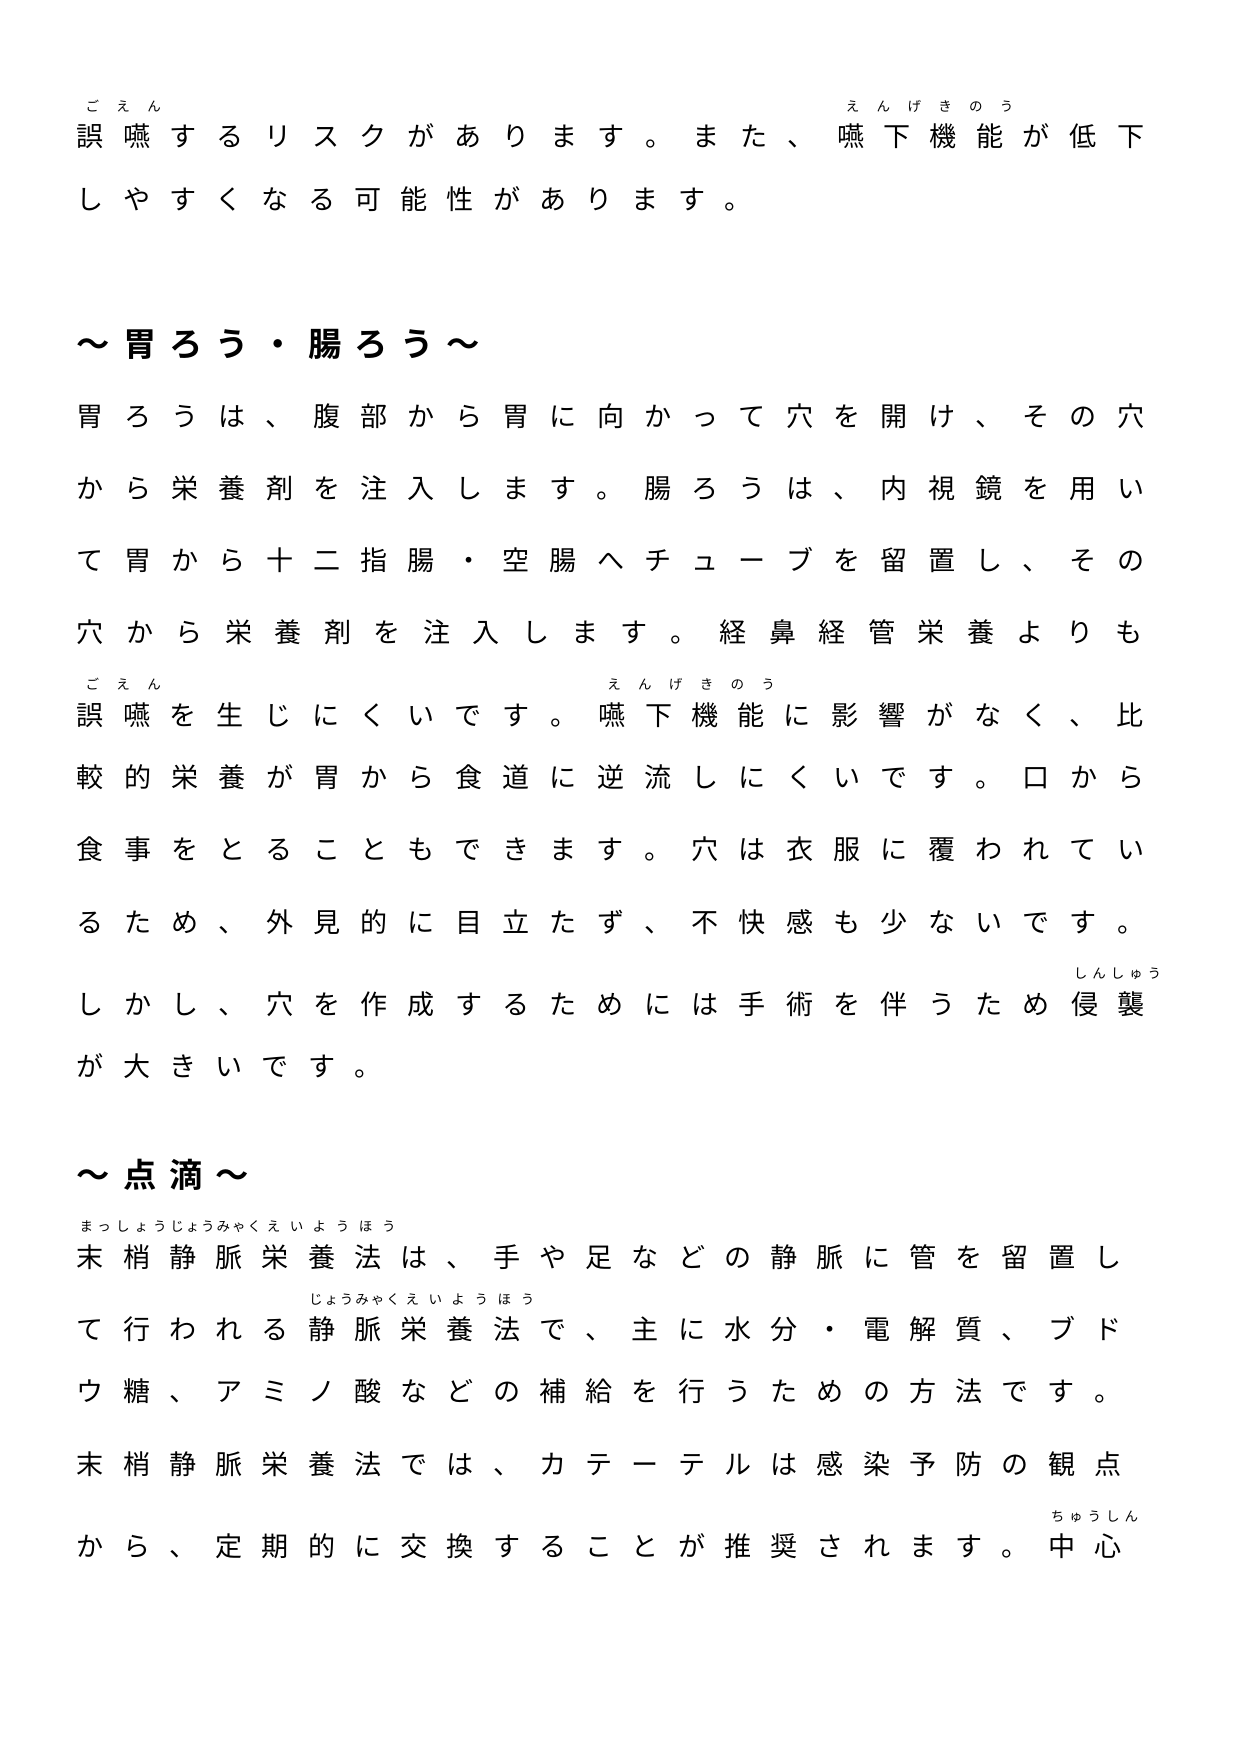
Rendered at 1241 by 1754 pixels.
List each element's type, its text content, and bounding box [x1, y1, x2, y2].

text ～点滴～ [77, 1137, 1163, 1209]
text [77, 89, 1163, 233]
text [77, 1209, 1163, 1571]
text ～胃ろう・腸ろう～ [77, 306, 1163, 378]
text 胃ろうは、腹部から胃に向かって穴を開け、その穴から栄養剤を注入します。腸ろうは、内視鏡を用いて胃から十二指腸・空腸へチューブを留置し、その穴から栄養剤を注入します。経鼻経管栄養よりもを生じにくいです。に影響がなく、比較的栄養が胃から食道に逆流しにくいです。口から食事をとることもできます。穴は衣服に覆われているため、外見的に目立たず、不快感も少ないです。しかし、穴を作成するためには手術を伴うためが大きいです。 [77, 378, 1163, 1101]
